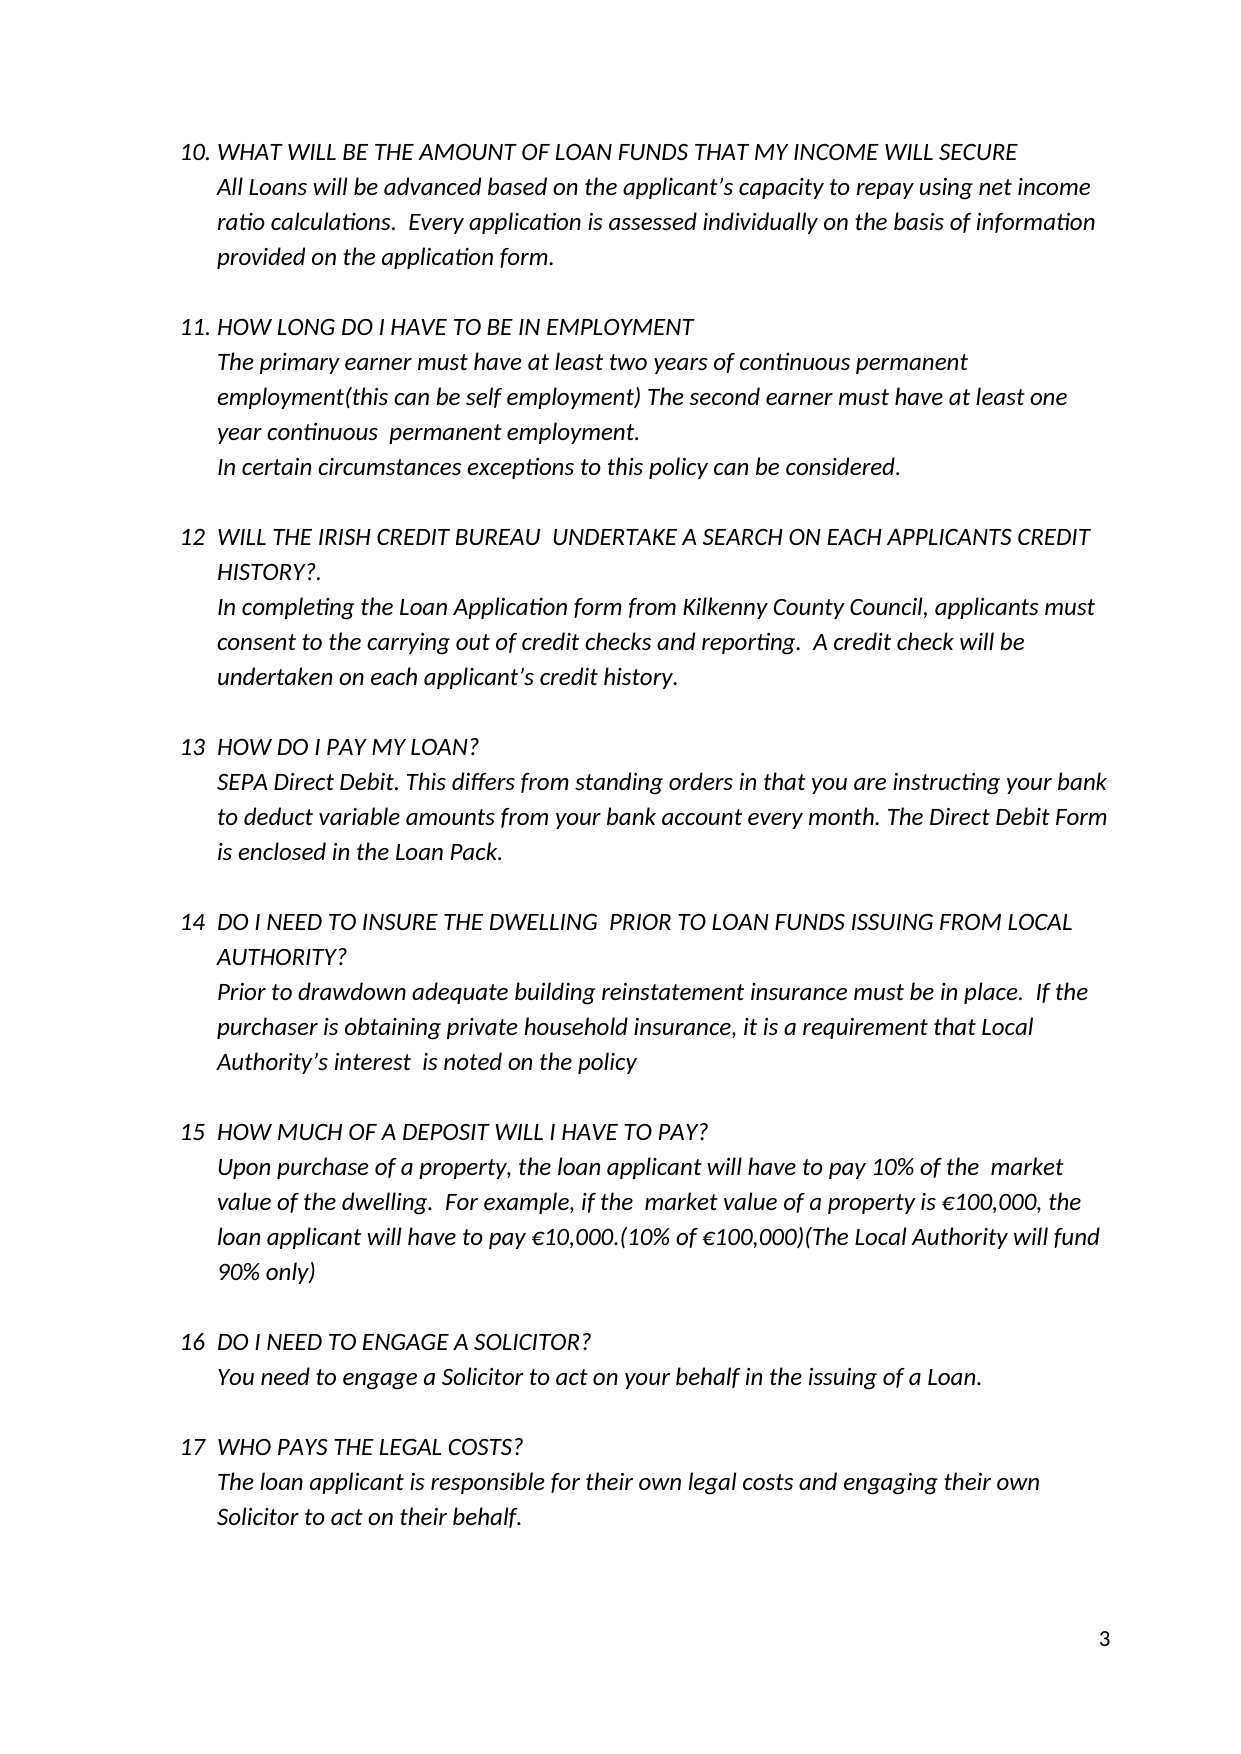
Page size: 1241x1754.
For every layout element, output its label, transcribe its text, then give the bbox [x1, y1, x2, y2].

list HOW DO I PAY MY LOAN? [179, 731, 1110, 761]
list DO I NEED TO ENGAGE A SOLICITOR? [179, 1326, 1110, 1356]
list WILL THE IRISH CREDIT BUREAU UNDERTAKE A SEARCH ON EACH APPLICANTS CREDIT HISTORY?. [179, 521, 1110, 586]
list The loan applicant is responsible for their own legal costs and engaging their own Solicitor to act on their behalf. [217, 1466, 1110, 1531]
list In certain circumstances exceptions to this policy can be considered. [217, 451, 1110, 481]
list You need to engage a Solicitor to act on your behalf in the issuing of a Loan. [217, 1361, 1110, 1391]
list HOW MUCH OF A DEPOSIT WILL I HAVE TO PAY? [179, 1116, 1110, 1146]
list The primary earner must have at least two years of continuous permanent employment(this can be self employment) The second earner must have at least one year continuous permanent employment. [217, 346, 1110, 446]
list HOW LONG DO I HAVE TO BE IN EMPLOYMENT [179, 311, 1110, 341]
list Prior to drawdown adequate building reinstatement insurance must be in place. If the purchaser is obtaining private household insurance, it is a requirement that Local Authority’s interest is noted on the policy [217, 976, 1110, 1076]
list DO I NEED TO INSURE THE DWELLING PRIOR TO LOAN FUNDS ISSUING FROM LOCAL AUTHORITY? [179, 906, 1110, 971]
list In completing the Loan Application form from Kilkenny County Council, applicants must consent to the carrying out of credit checks and reporting. A credit check will be undertaken on each applicant’s credit history. [217, 591, 1110, 691]
list WHAT WILL BE THE AMOUNT OF LOAN FUNDS THAT MY INCOME WILL SECURE [179, 136, 1110, 166]
list WHO PAYS THE LEGAL COSTS? [179, 1431, 1110, 1461]
list SEPA Direct Debit. This differs from standing orders in that you are instructing your bank to deduct variable amounts from your bank account every month. The Direct Debit Form is enclosed in the Loan Pack. [217, 766, 1110, 866]
list Upon purchase of a property, the loan applicant will have to pay 10% of the market value of the dwelling. For example, if the market value of a property is €100,000, the loan applicant will have to pay €10,000.(10% of €100,000)(The Local Authority will fund 90% only) [217, 1151, 1110, 1286]
list All Loans will be advanced based on the applicant’s capacity to repay using net income ratio calculations. Every application is assessed individually on the basis of information provided on the application form. [217, 171, 1110, 271]
